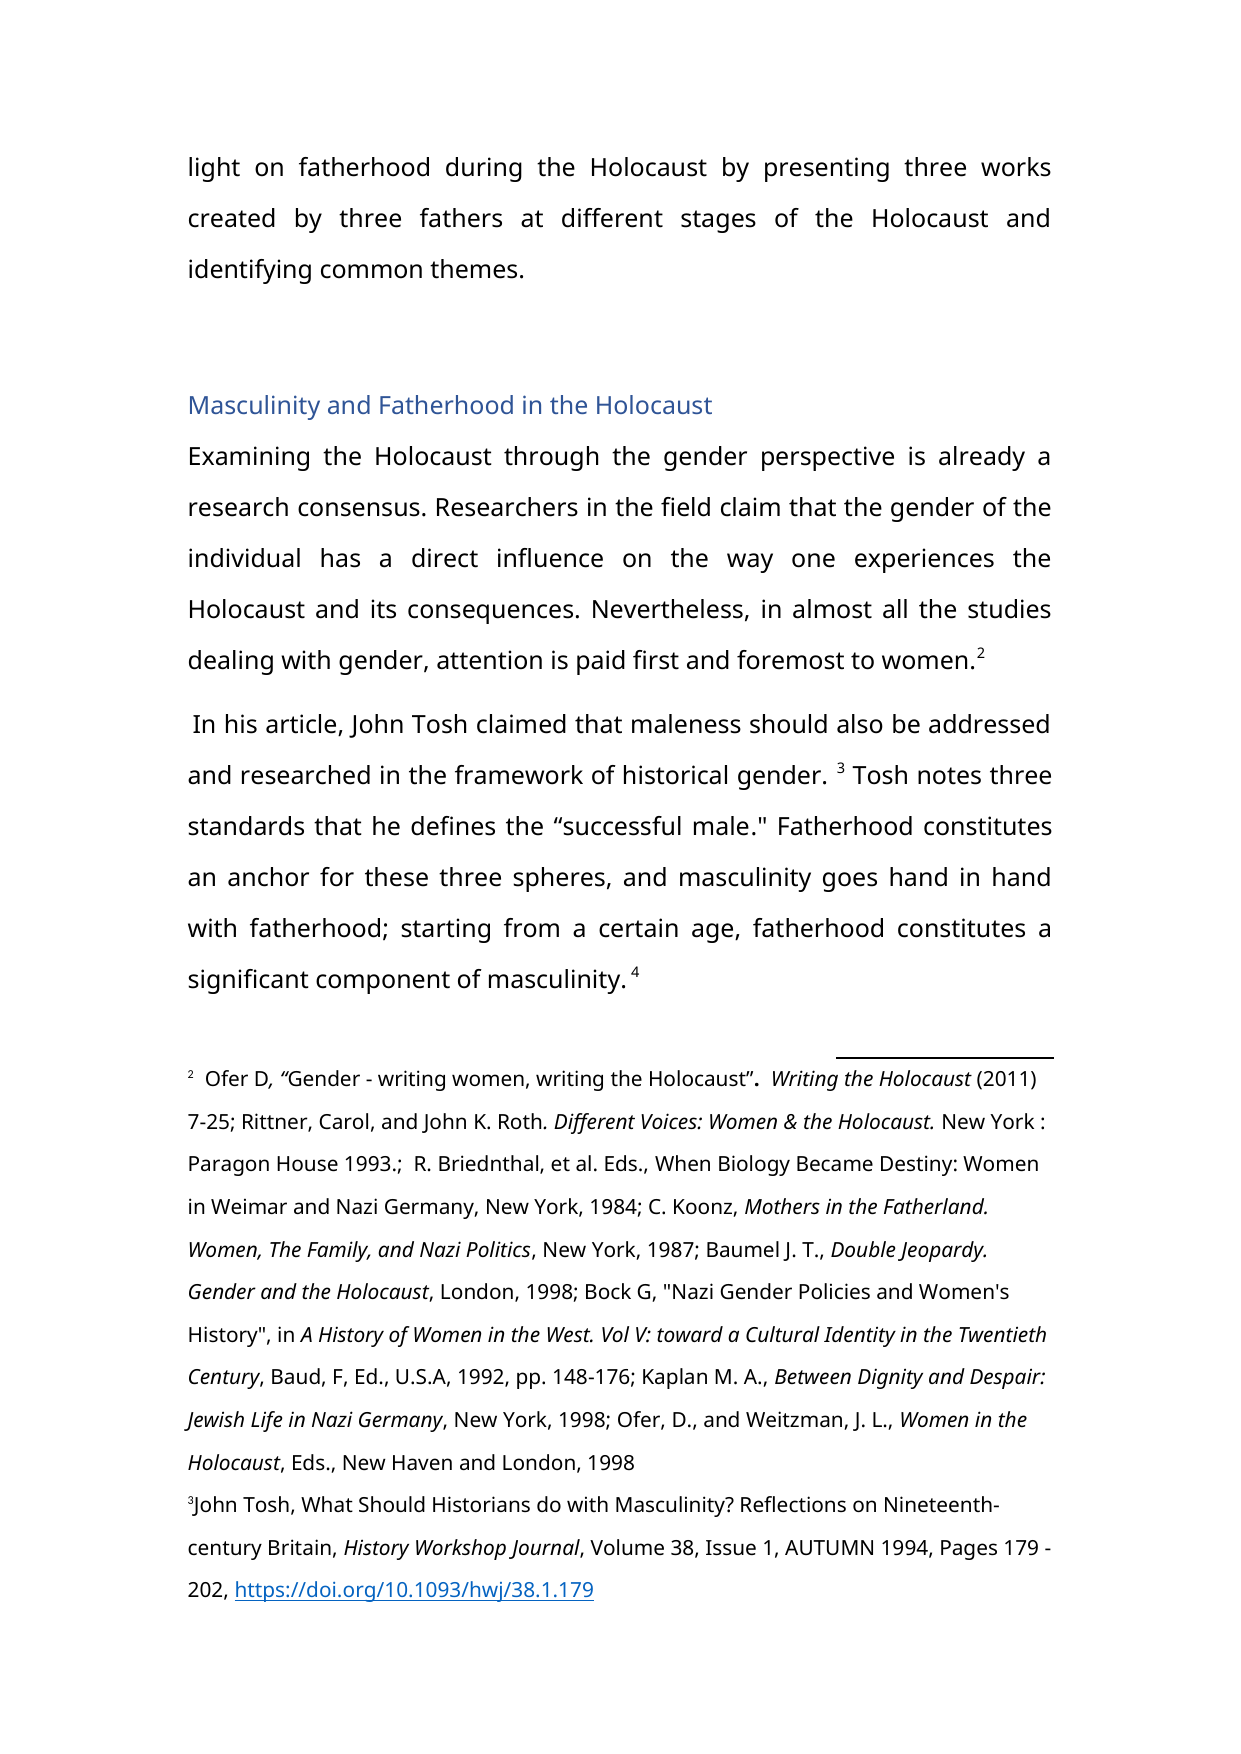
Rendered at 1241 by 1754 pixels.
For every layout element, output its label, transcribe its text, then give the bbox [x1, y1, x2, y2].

text Examining the Holocaust through the gender perspective is already a research consensus. Researchers in the field claim that the gender of the individual has a direct influence on the way one experiences the Holocaust and its consequences. Nevertheless, in almost all the studies dealing with gender, attention is paid first and foremost to women. [187, 438, 1053, 677]
text In his article, John Tosh claimed that maleness should also be addressed and researched in the framework of historical gender. Tosh notes three standards that he defines the “successful male." Fatherhood constitutes an anchor for these three spheres, and masculinity goes hand in hand with fatherhood; starting from a certain age, fatherhood constitutes a significant component of masculinity. [187, 706, 1053, 996]
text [187, 150, 1053, 286]
subtitle Masculinity and Fatherhood in the Holocaust [187, 387, 1053, 422]
